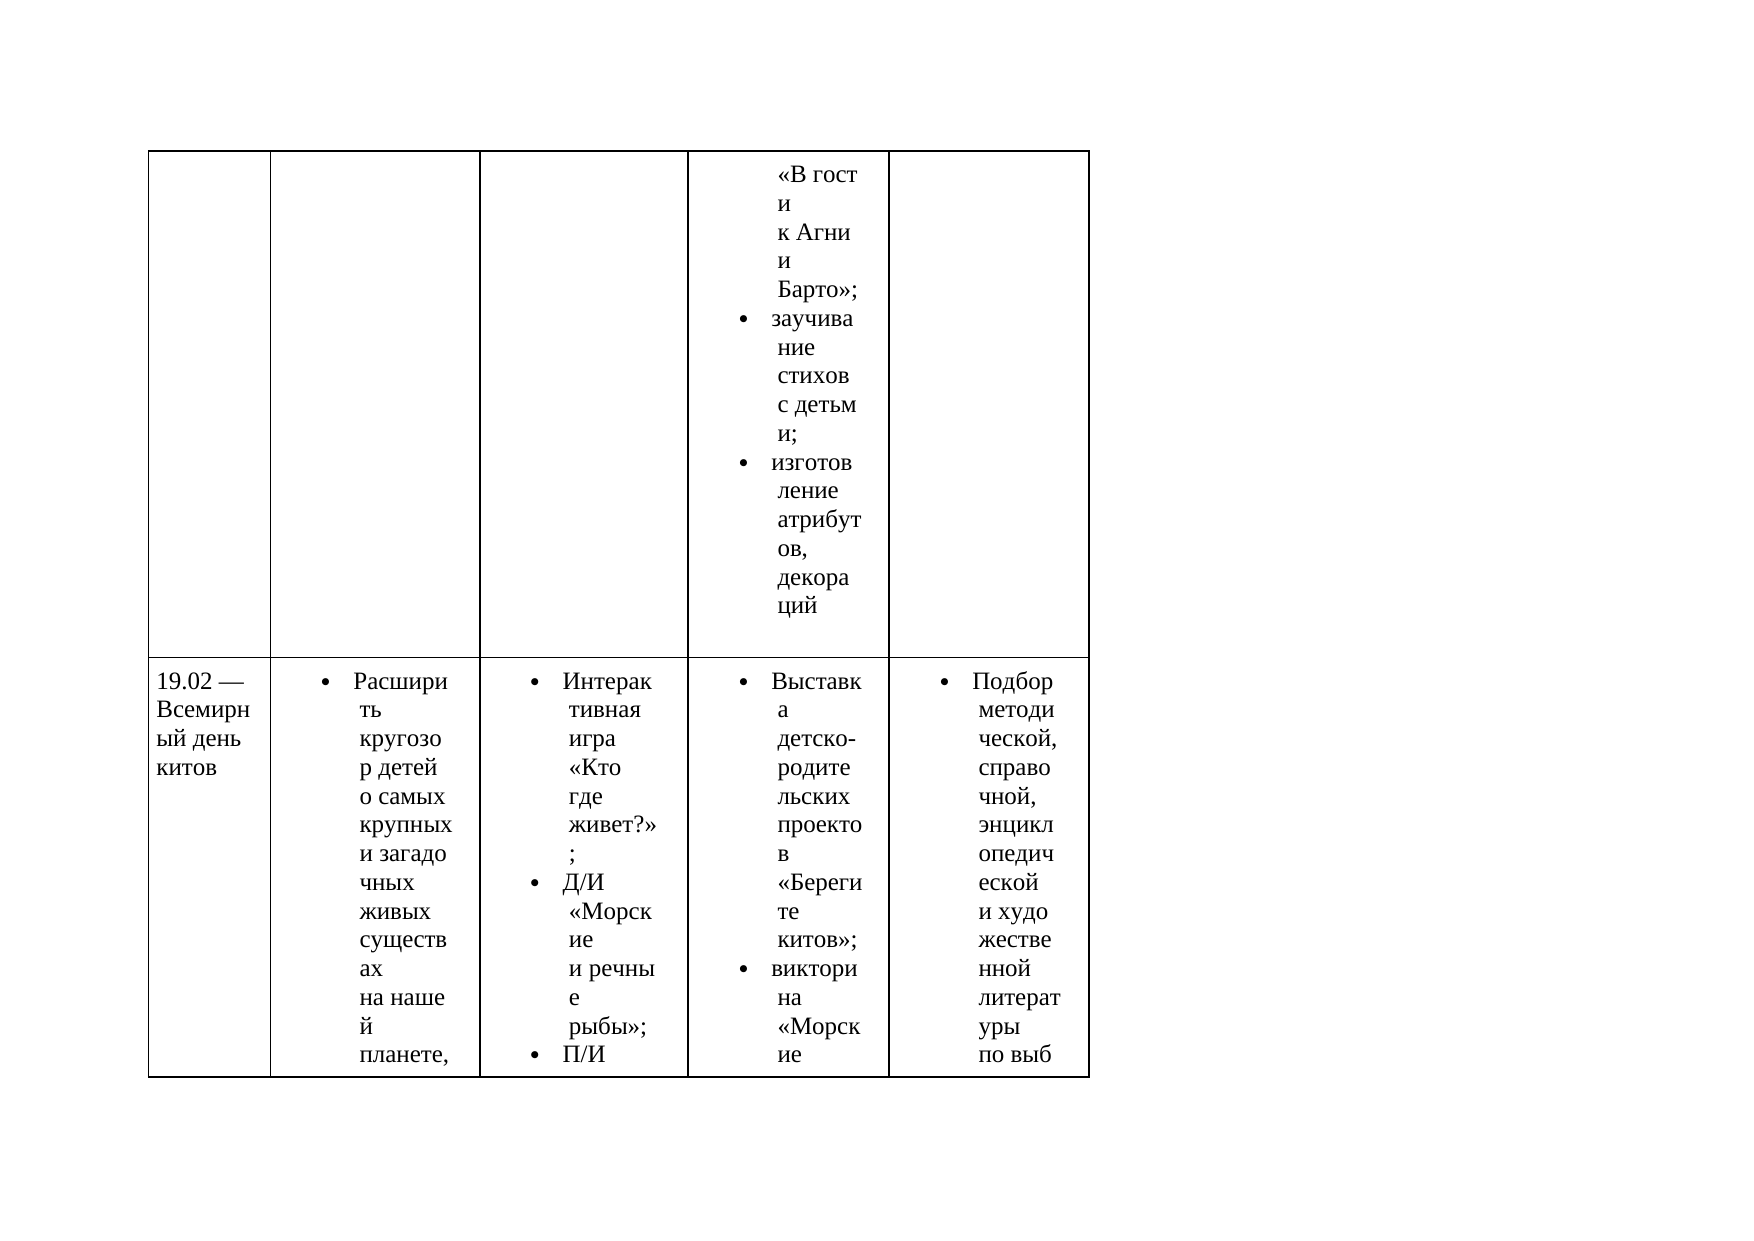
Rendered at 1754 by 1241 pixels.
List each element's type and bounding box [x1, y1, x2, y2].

table_cell [481, 152, 687, 656]
table_cell [271, 152, 479, 656]
table_cell [689, 658, 888, 1076]
table_cell [149, 658, 270, 1076]
table_cell [689, 152, 888, 656]
table_cell [149, 152, 270, 656]
table_cell [890, 658, 1088, 1076]
table_cell [890, 152, 1088, 656]
table_cell [481, 658, 687, 1076]
table_cell [271, 658, 479, 1076]
